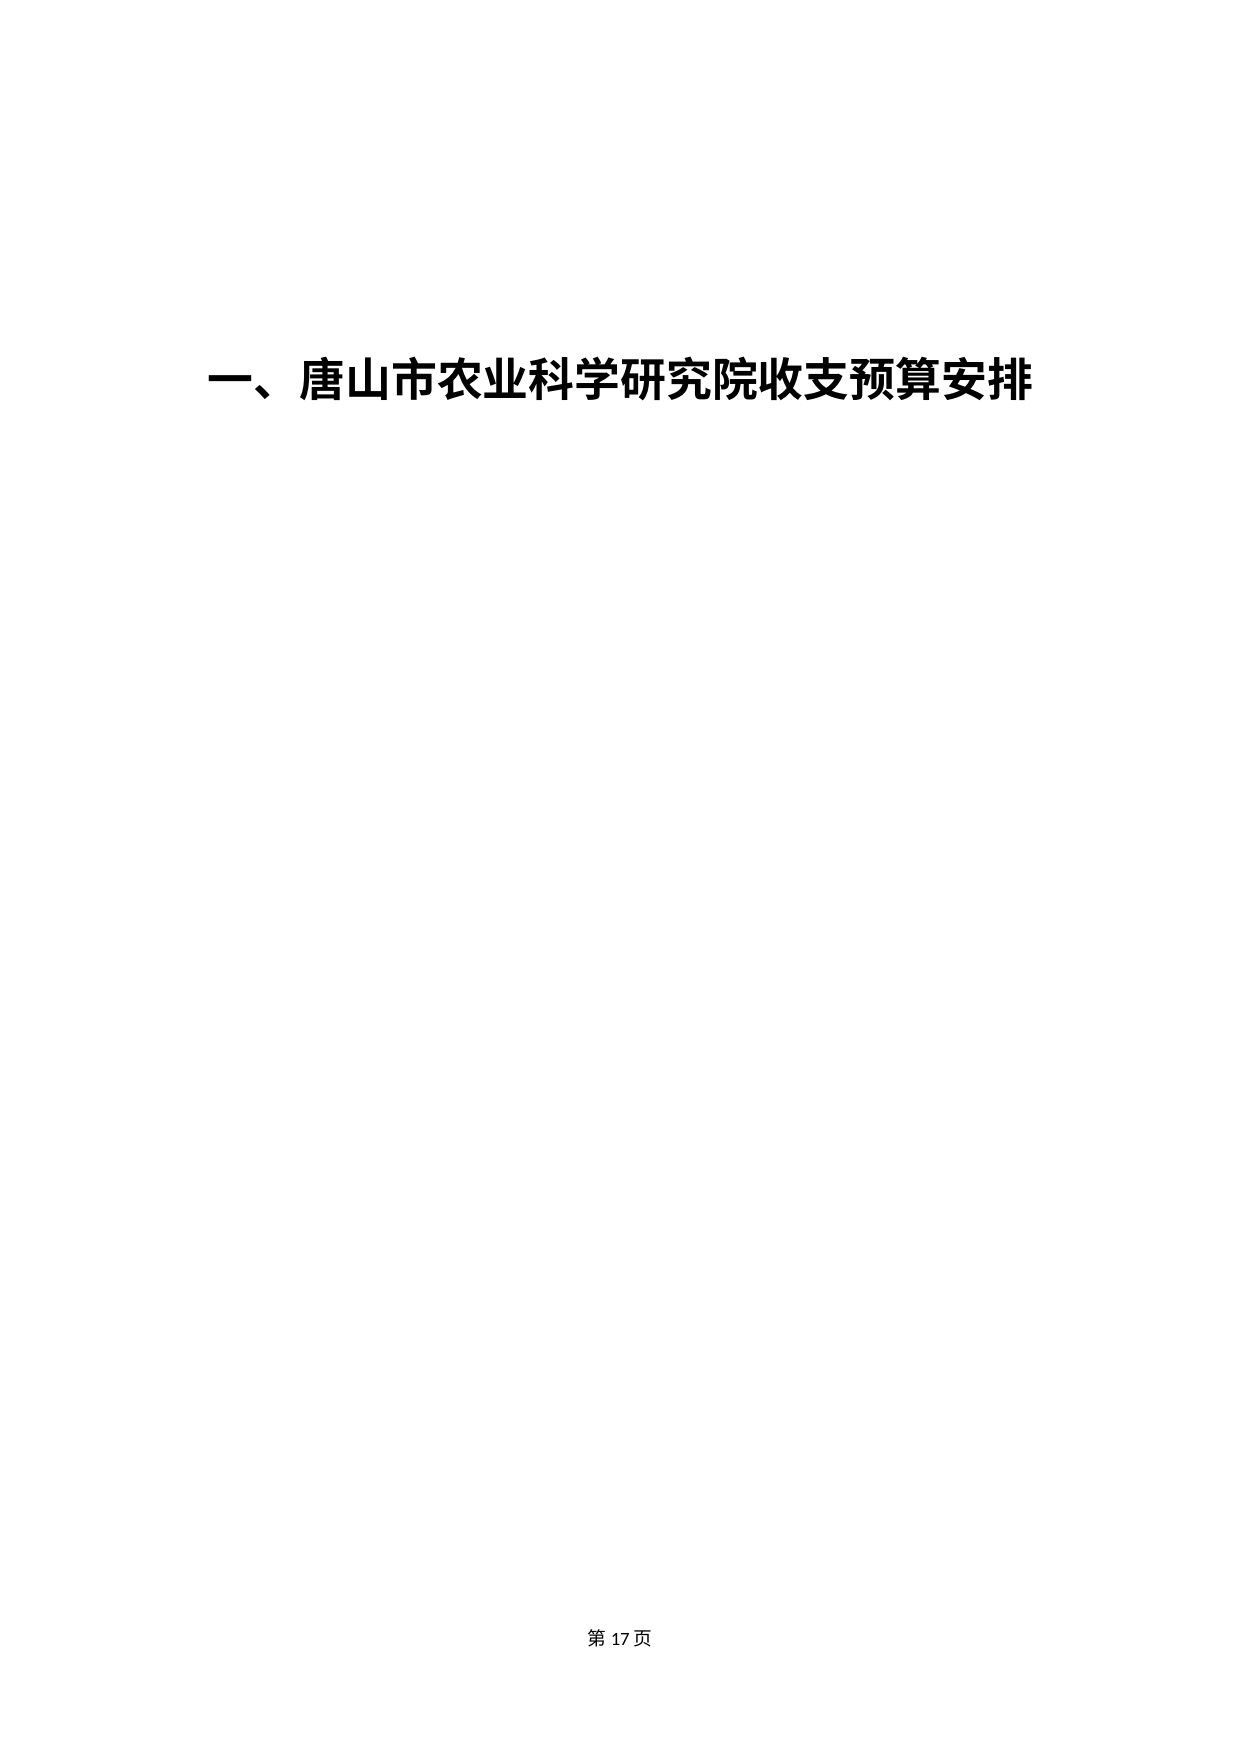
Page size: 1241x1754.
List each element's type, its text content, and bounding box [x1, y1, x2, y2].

subtitle 一、唐山市农业科学研究院收支预算安排 [187, 327, 1053, 425]
